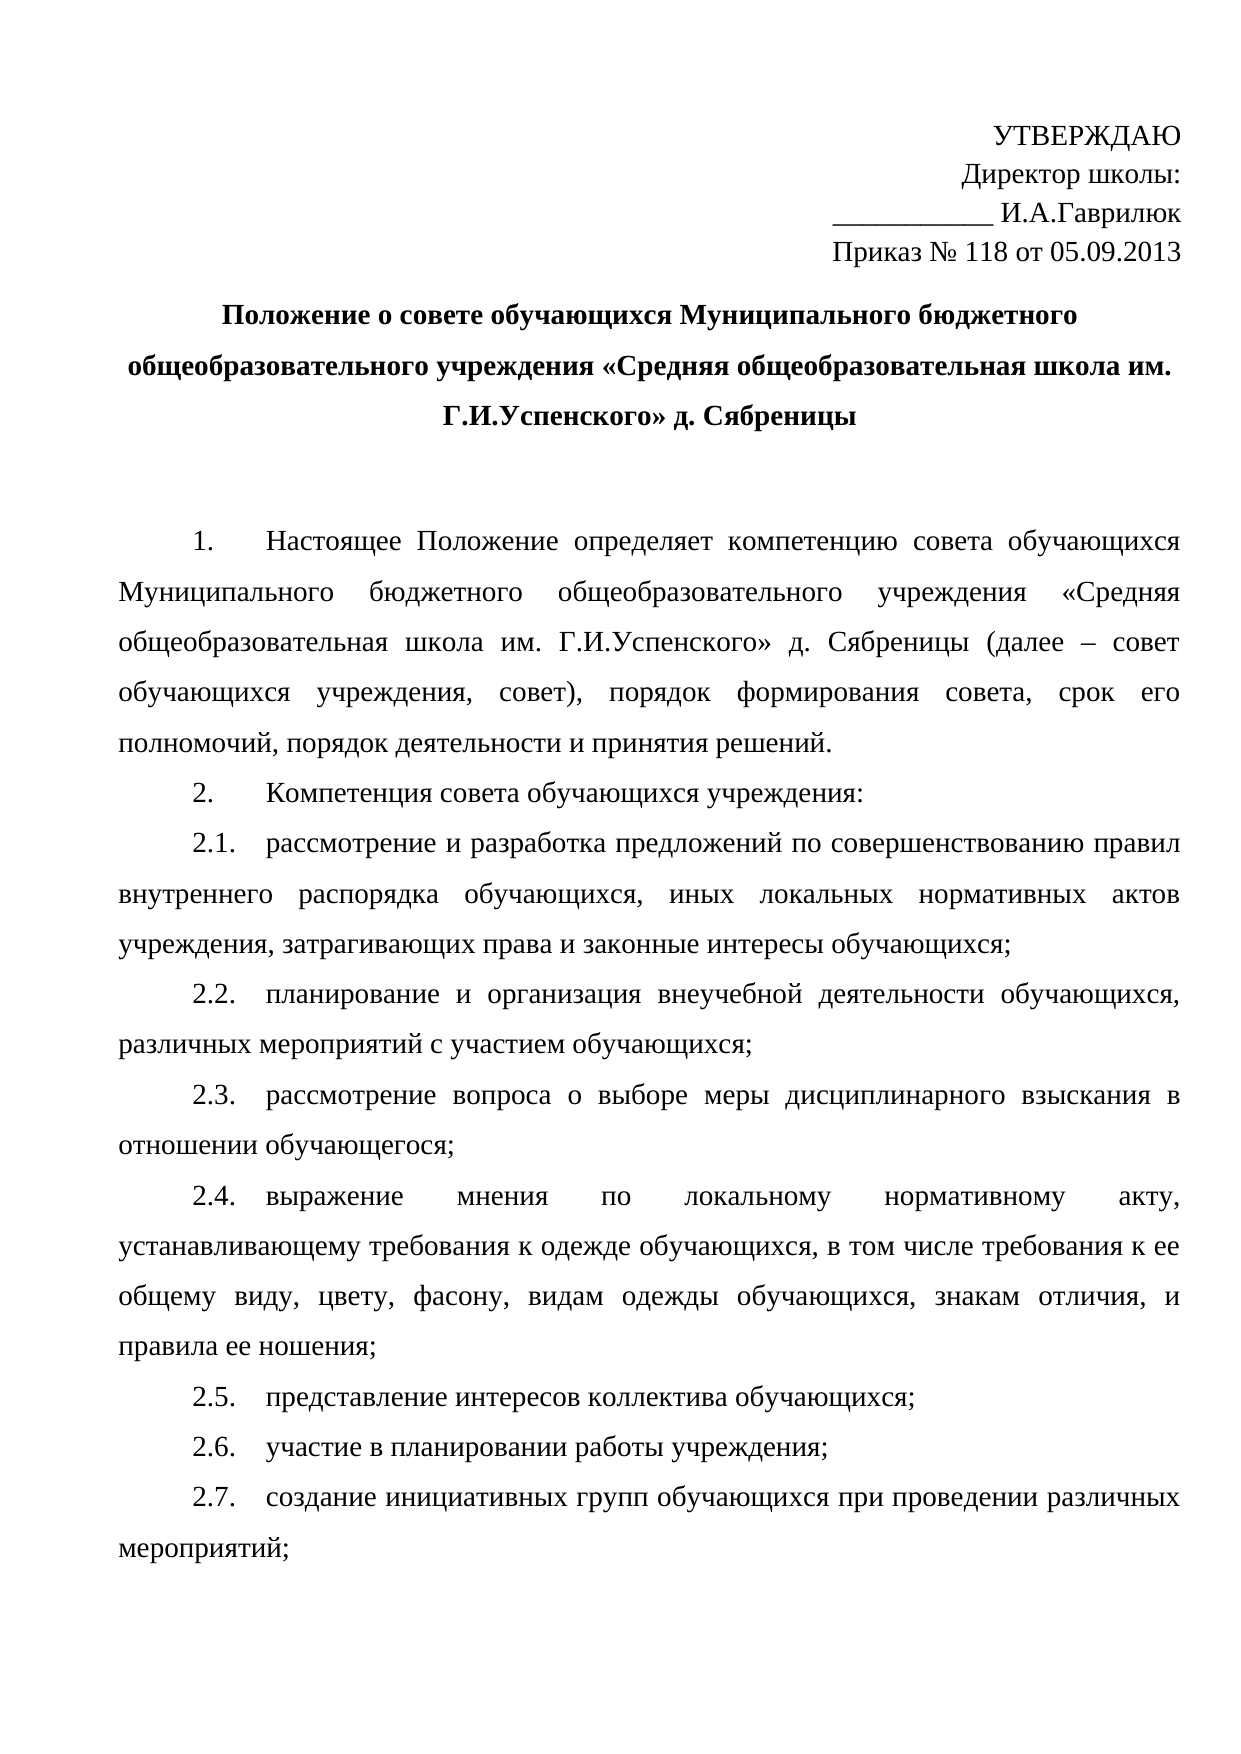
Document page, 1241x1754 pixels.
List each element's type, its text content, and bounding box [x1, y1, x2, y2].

list рассмотрение вопроса о выборе меры дисциплинарного взыскания в отношении обучающегося; [118, 1077, 1181, 1161]
list выражение мнения по локальному нормативному акту, устанавливающему требования к одежде обучающихся, в том числе требования к ее общему виду, цвету, фасону, видам одежды обучающихся, знакам отличия, и правила ее ношения; [118, 1178, 1181, 1362]
text ___________ И.А.Гаврилюк [118, 195, 1181, 229]
list Компетенция совета обучающихся учреждения: [118, 775, 1181, 809]
subtitle Положение о совете обучающихся Муниципального бюджетного общеобразовательного учреждения «Средняя общеобразовательная школа им. Г.И.Успенского» д. Сябреницы [118, 297, 1181, 431]
list Настоящее Положение определяет компетенцию совета обучающихся Муниципального бюджетного общеобразовательного учреждения «Средняя общеобразовательная школа им. Г.И.Успенского» д. Сябреницы (далее – совет обучающихся учреждения, совет), порядок формирования совета, срок его полномочий, порядок деятельности и принятия решений. [118, 523, 1181, 758]
text Директор школы: [118, 157, 1181, 190]
text Приказ № 118 от 05.09.2013 [118, 234, 1181, 267]
list участие в планировании работы учреждения; [118, 1429, 1181, 1463]
list создание инициативных групп обучающихся при проведении различных мероприятий; [118, 1479, 1181, 1563]
list планирование и организация внеучебной деятельности обучающихся, различных мероприятий с участием обучающихся; [118, 976, 1181, 1060]
list рассмотрение и разработка предложений по совершенствованию правил внутреннего распорядка обучающихся, иных локальных нормативных актов учреждения, затрагивающих права и законные интересы обучающихся; [118, 825, 1181, 959]
list представление интересов коллектива обучающихся; [118, 1379, 1181, 1412]
text УТВЕРЖДАЮ [118, 118, 1181, 152]
